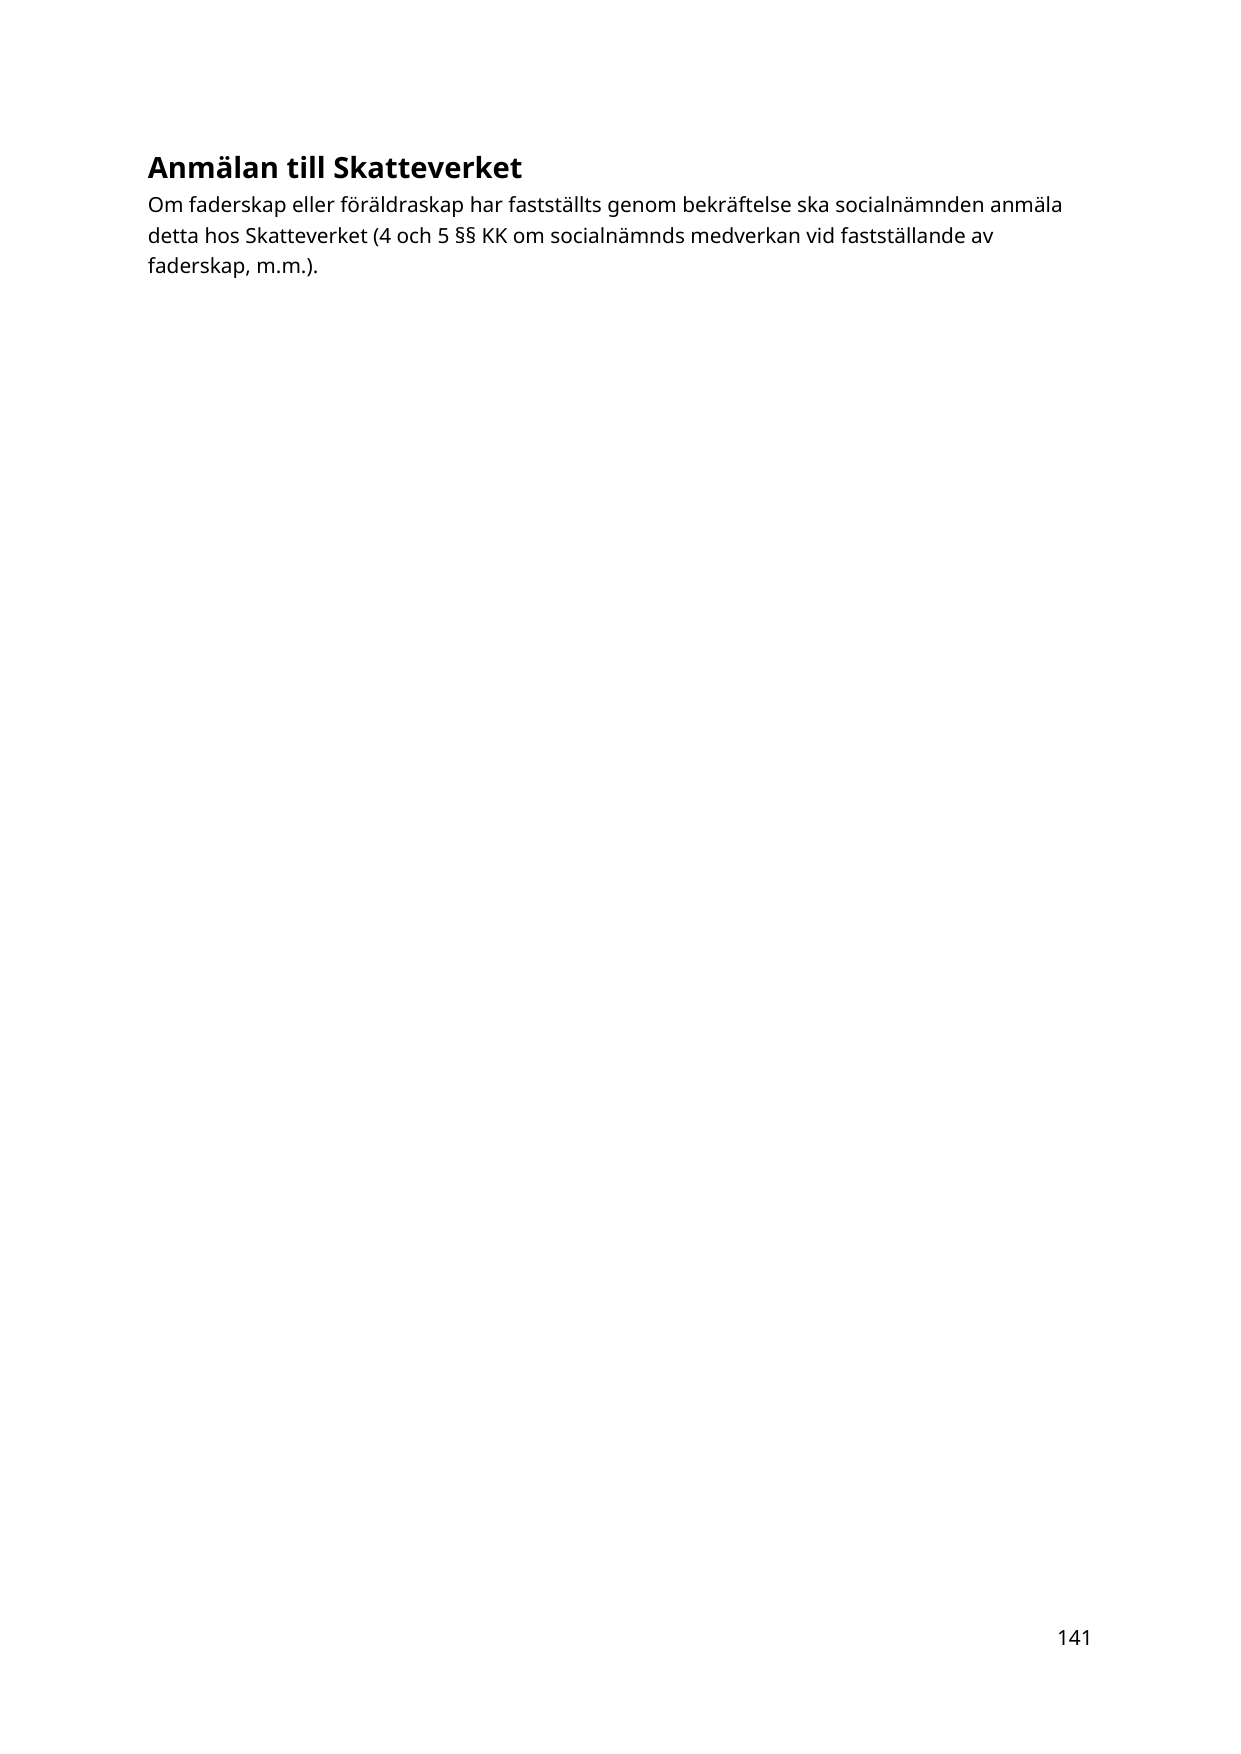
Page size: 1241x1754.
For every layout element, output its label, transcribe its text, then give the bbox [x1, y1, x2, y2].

text Om faderskap eller föräldraskap har fastställts genom bekräftelse ska socialnämnden anmäla detta hos Skatteverket (4 och 5 §§ KK om socialnämnds medverkan vid fastställande av faderskap, m.m.). [148, 190, 1093, 280]
subtitle Anmälan till Skatteverket [148, 148, 1093, 187]
